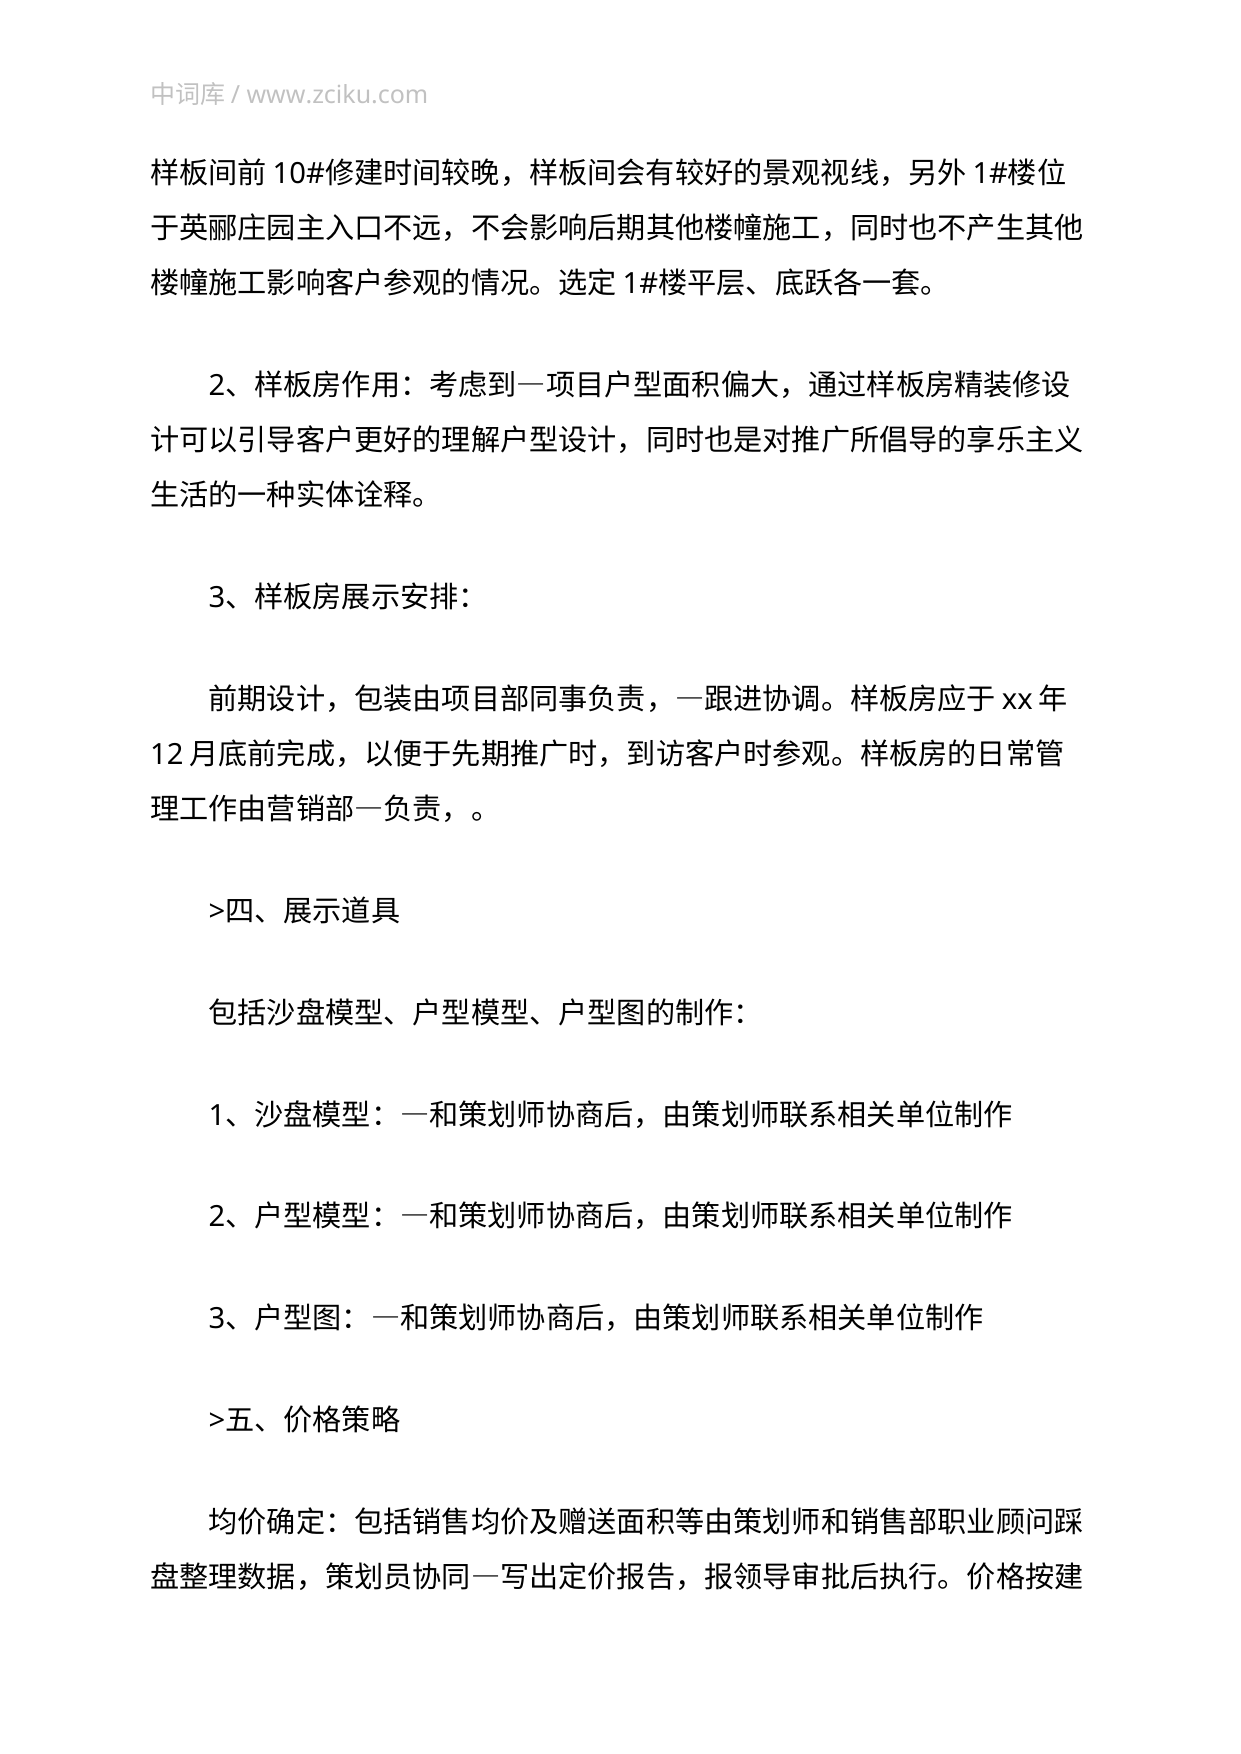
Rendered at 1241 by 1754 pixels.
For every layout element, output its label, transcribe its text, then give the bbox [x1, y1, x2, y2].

text 前期设计，包装由项目部同事负责，—跟进协调。样板房应于xx年12月底前完成，以便于先期推广时，到访客户时参观。样板房的日常管理工作由营销部—负责，。 [150, 676, 1090, 828]
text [150, 1499, 1090, 1596]
text 1、沙盘模型：—和策划师协商后，由策划师联系相关单位制作 [150, 1091, 1090, 1133]
text 3、样板房展示安排： [150, 573, 1090, 616]
text 包括沙盘模型、户型模型、户型图的制作： [150, 989, 1090, 1032]
text 2、样板房作用：考虑到—项目户型面积偏大，通过样板房精装修设计可以引导客户更好的理解户型设计，同时也是对推广所倡导的享乐主义生活的一种实体诠释。 [150, 362, 1090, 514]
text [150, 150, 1090, 302]
text 2、户型模型：—和策划师协商后，由策划师联系相关单位制作 [150, 1193, 1090, 1235]
text >五、价格策略 [150, 1397, 1090, 1439]
text 3、户型图：—和策划师协商后，由策划师联系相关单位制作 [150, 1295, 1090, 1337]
text >四、展示道具 [150, 887, 1090, 930]
